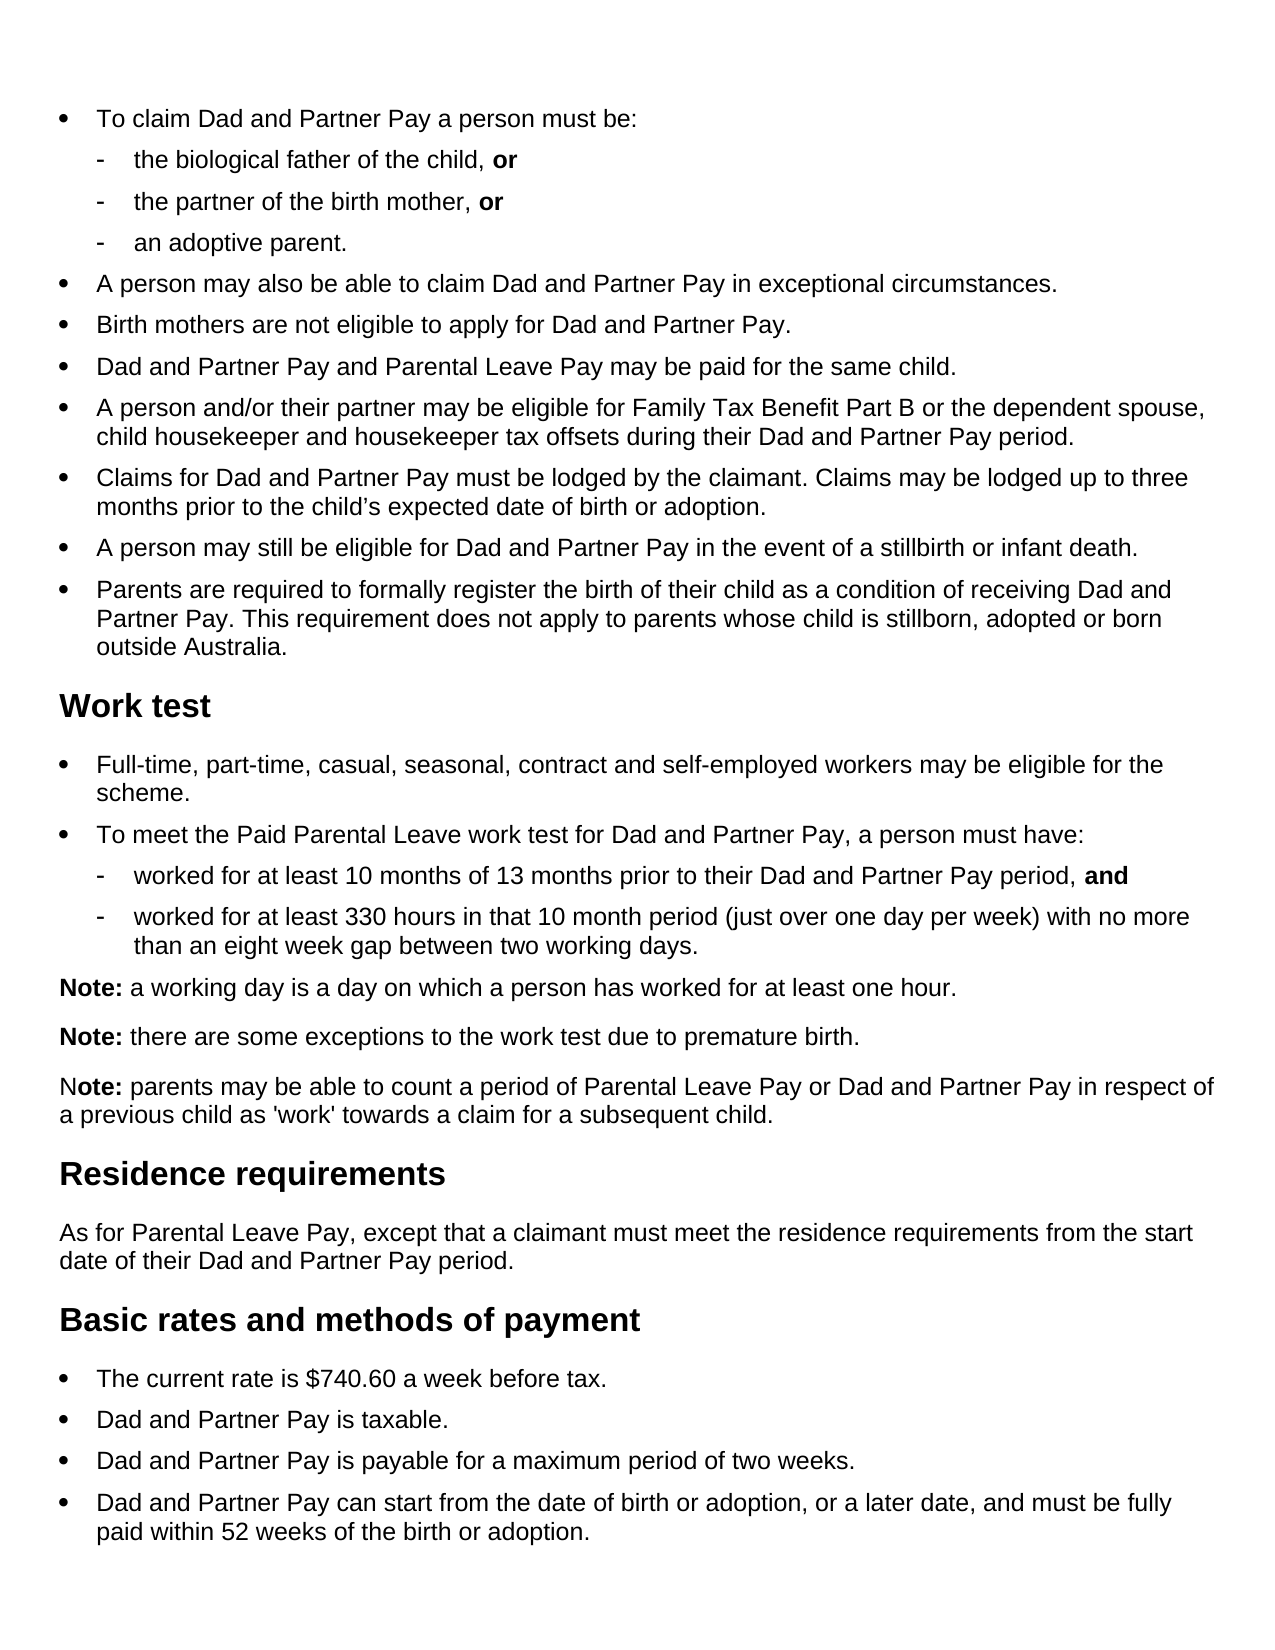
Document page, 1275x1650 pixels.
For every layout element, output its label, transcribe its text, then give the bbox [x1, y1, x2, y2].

list worked for at least 330 hours in that 10 month period (just over one day per week) with no more than an eight week gap between two working days. [96, 902, 1216, 960]
subtitle Work test [59, 686, 1216, 724]
list Dad and Partner Pay can start from the date of birth or adoption, or a later date, and must be fully paid within 52 weeks of the birth or adoption. [59, 1488, 1216, 1545]
list Dad and Partner Pay and Parental Leave Pay may be paid for the same child. [59, 352, 1216, 381]
list Birth mothers are not eligible to apply for Dad and Partner Pay. [59, 311, 1216, 339]
list Parents are required to formally register the birth of their child as a condition of receiving Dad and Partner Pay. This requirement does not apply to parents whose child is stillborn, adopted or born outside Australia. [59, 575, 1216, 661]
text Note: a working day is a day on which a person has worked for at least one hour. [59, 972, 1216, 1001]
subtitle Residence requirements [59, 1154, 1216, 1193]
subtitle Basic rates and methods of payment [59, 1300, 1216, 1338]
text Note: there are some exceptions to the work test due to premature birth. [59, 1022, 1216, 1051]
list To claim Dad and Partner Pay a person must be: [59, 104, 1216, 133]
list A person and/or their partner may be eligible for Family Tax Benefit Part B or the dependent spouse, child housekeeper and housekeeper tax offsets during their Dad and Partner Pay period. [59, 393, 1216, 451]
list Dad and Partner Pay is taxable. [59, 1405, 1216, 1434]
list the partner of the birth mother, or [96, 186, 1216, 215]
list A person may still be eligible for Dad and Partner Pay in the event of a stillbirth or infant death. [59, 533, 1216, 562]
text Note: parents may be able to count a period of Parental Leave Pay or Dad and Partner Pay in respect of a previous child as 'work' towards a claim for a subsequent child. [59, 1072, 1216, 1129]
list To meet the Paid Parental Leave work test for Dad and Partner Pay, a person must have: [59, 820, 1216, 848]
text As for Parental Leave Pay, except that a claimant must meet the residence requirements from the start date of their Dad and Partner Pay period. [59, 1218, 1216, 1275]
list Dad and Partner Pay is payable for a maximum period of two weeks. [59, 1446, 1216, 1475]
list worked for at least 10 months of 13 months prior to their Dad and Partner Pay period, and [96, 861, 1216, 890]
list an adoptive parent. [96, 228, 1216, 257]
list A person may also be able to claim Dad and Partner Pay in exceptional circumstances. [59, 269, 1216, 298]
list Claims for Dad and Partner Pay must be lodged by the claimant. Claims may be lodged up to three months prior to the child’s expected date of birth or adoption. [59, 463, 1216, 521]
list The current rate is $740.60 a week before tax. [59, 1363, 1216, 1392]
list Full-time, part-time, casual, seasonal, contract and self-employed workers may be eligible for the scheme. [59, 749, 1216, 807]
list the biological father of the child, or [96, 145, 1216, 174]
